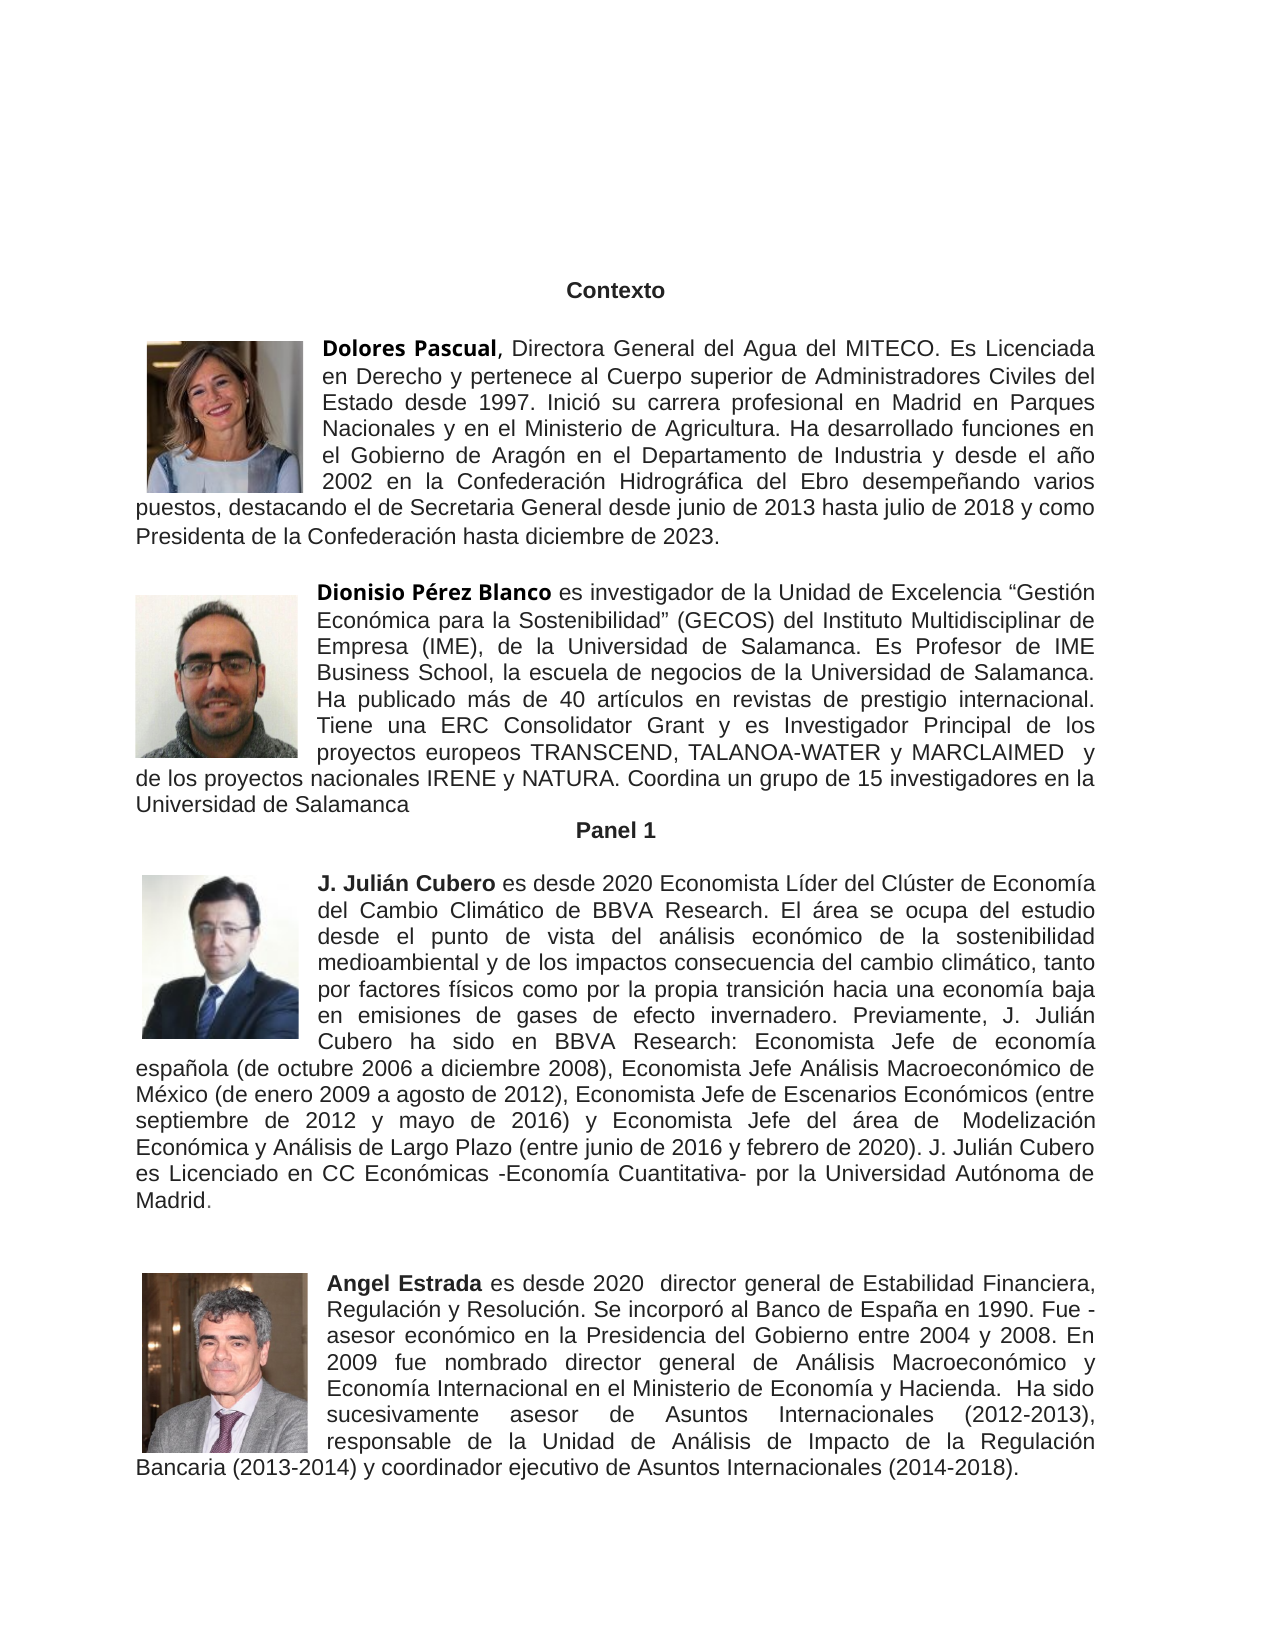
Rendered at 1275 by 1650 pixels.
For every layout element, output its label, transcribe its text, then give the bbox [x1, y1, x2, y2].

picture [146, 341, 304, 493]
picture [142, 875, 299, 1039]
picture [142, 1273, 308, 1453]
text Panel 1 [135, 817, 1096, 844]
picture [135, 595, 298, 758]
text Angel Estrada es desde 2020 director general de Estabilidad Financiera, Regulación y Resolución. Se incorporó al Banco de España en 1990. Fue - asesor económico en la Presidencia del Gobierno entre 2004 y 2008. En 2009 fue nombrado director general de Análisis Macroeconómico y Economía Internacional en el Ministerio de Economía y Hacienda. Ha sido sucesivamente asesor de Asuntos Internacionales (2012-2013), responsable de la Unidad de Análisis de Impacto de la Regulación Bancaria (2013-2014) y coordinador ejecutivo de Asuntos Internacionales (2014-2018). [135, 1269, 1096, 1480]
text Dolores Pascual, Directora General del Agua del MITECO. Es Licenciada en Derecho y pertenece al Cuerpo superior de Administradores Civiles del Estado desde 1997. Inició su carrera profesional en Madrid en Parques Nacionales y en el Ministerio de Agricultura. Ha desarrollado funciones en el Gobierno de Aragón en el Departamento de Industria y desde el año 2002 en la Confederación Hidrográfica del Ebro desempeñando varios puestos, destacando el de Secretaria General desde junio de 2013 hasta julio de 2018 y como Presidenta de la Confederación hasta diciembre de 2023. [135, 333, 1096, 551]
text Contexto [135, 277, 1096, 303]
text J. Julián Cubero es desde 2020 Economista Líder del Clúster de Economía del Cambio Climático de BBVA Research. El área se ocupa del estudio desde el punto de vista del análisis económico de la sostenibilidad medioambiental y de los impactos consecuencia del cambio climático, tanto por factores físicos como por la propia transición hacia una economía baja en emisiones de gases de efecto invernadero. Previamente, J. Julián Cubero ha sido en BBVA Research: Economista Jefe de economía española (de octubre 2006 a diciembre 2008), Economista Jefe Análisis Macroeconómico de México (de enero 2009 a agosto de 2012), Economista Jefe de Escenarios Económicos (entre septiembre de 2012 y mayo de 2016) y Economista Jefe del área de Modelización Económica y Análisis de Largo Plazo (entre junio de 2016 y febrero de 2020). J. Julián Cubero es Licenciado en CC Económicas -Economía Cuantitativa- por la Universidad Autónoma de Madrid. [135, 870, 1096, 1214]
text Dionisio Pérez Blanco es investigador de la Unidad de Excelencia “Gestión Económica para la Sostenibilidad” (GECOS) del Instituto Multidisciplinar de Empresa (IME), de la Universidad de Salamanca. Es Profesor de IME Business School, la escuela de negocios de la Universidad de Salamanca. Ha publicado más de 40 artículos en revistas de prestigio internacional. Tiene una ERC Consolidator Grant y es Investigador Principal de los proyectos europeos TRANSCEND, TALANOA-WATER y MARCLAIMED y de los proyectos nacionales IRENE y NATURA. Coordina un grupo de 15 investigadores en la Universidad de Salamanca [135, 577, 1096, 817]
